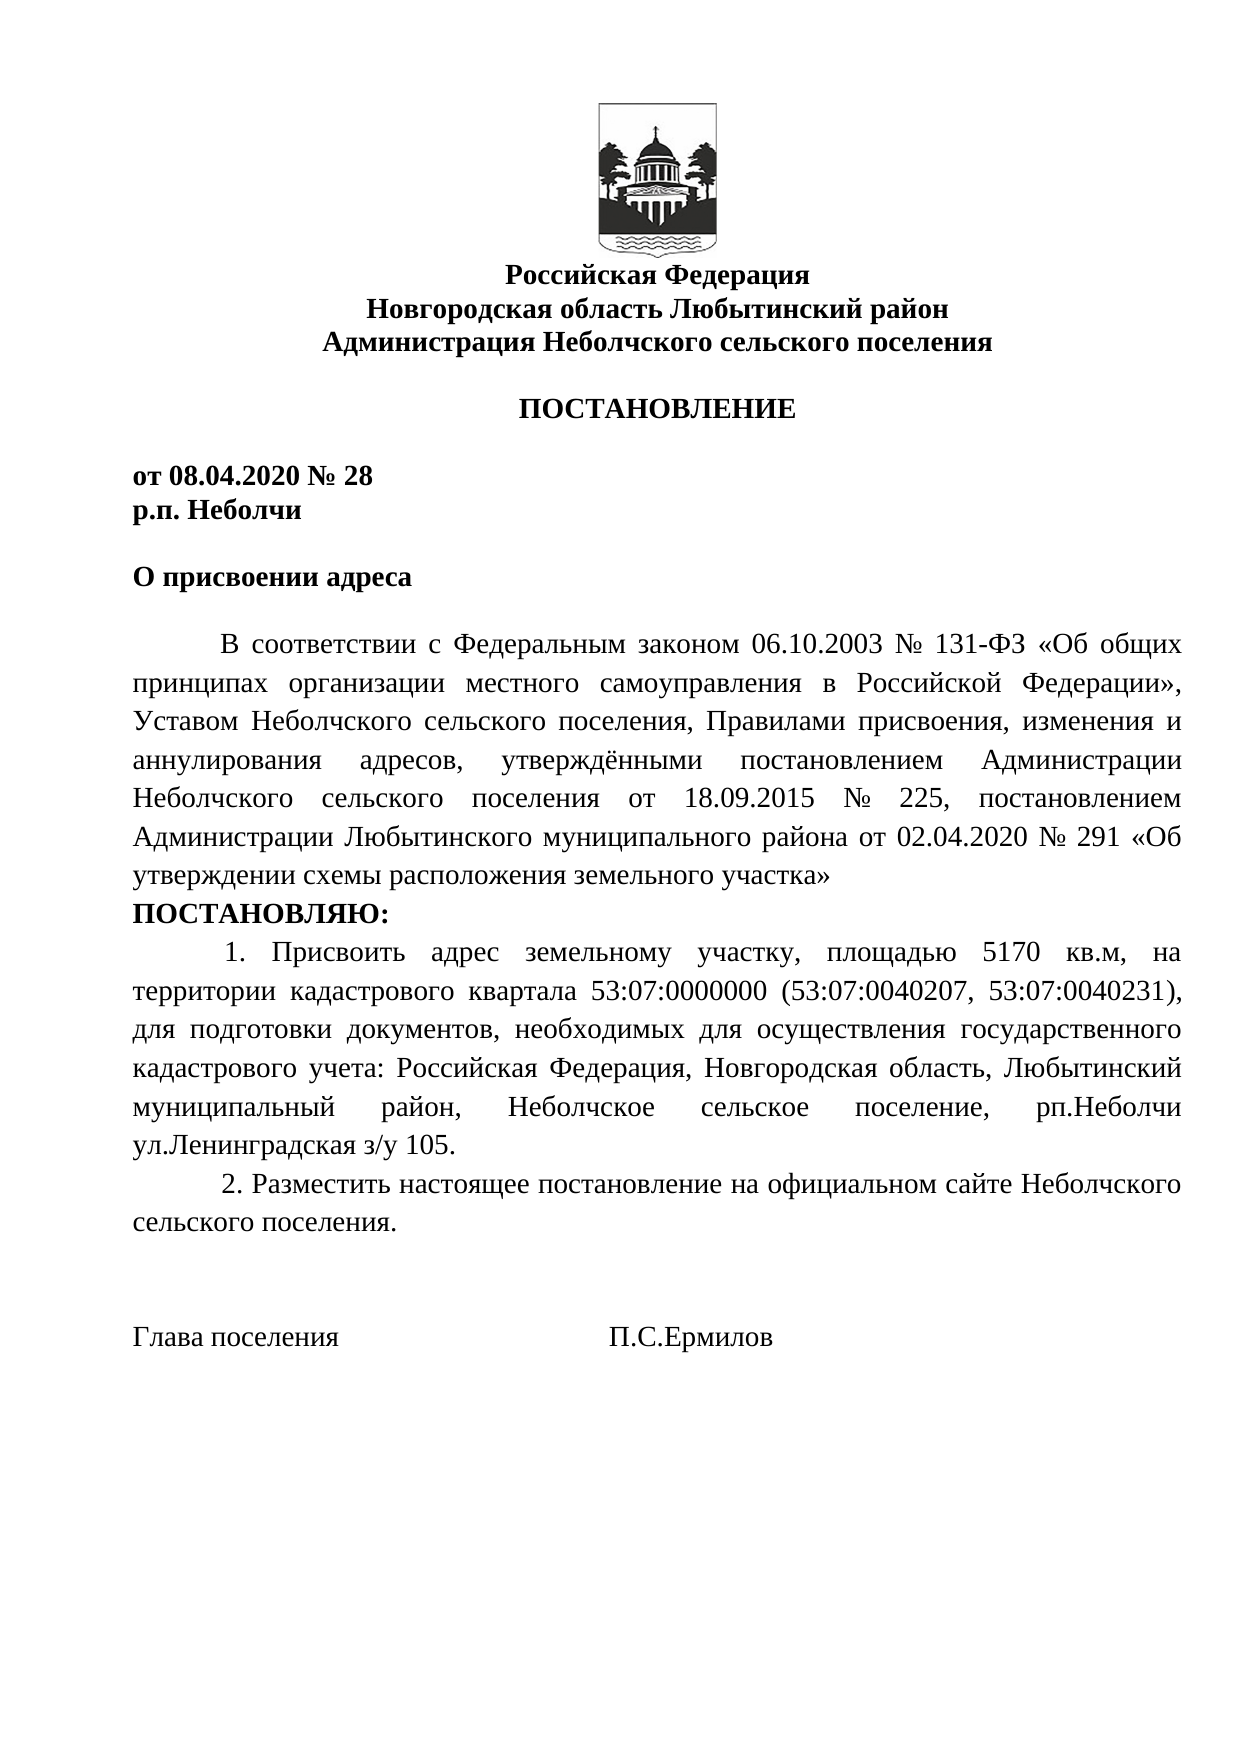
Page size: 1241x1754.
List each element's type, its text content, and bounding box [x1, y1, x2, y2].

text 2. Разместить настоящее постановление на официальном сайте Неболчского сельского поселения. [132, 1166, 1183, 1238]
text ПОСТАНОВЛЕНИЕ [132, 391, 1183, 425]
text ПОСТАНОВЛЯЮ: [132, 896, 1183, 929]
text Новгородская область Любытинский район [132, 291, 1183, 324]
text Администрация Неболчского сельского поселения [132, 324, 1183, 358]
text Российская Федерация [132, 257, 1183, 291]
picture [598, 103, 717, 258]
text р.п. Неболчи [132, 492, 1183, 526]
text Глава поселения П.С.Ермилов [132, 1319, 1183, 1352]
text О присвоении адреса [132, 559, 1183, 593]
text В соответствии с Федеральным законом 06.10.2003 № 131-ФЗ «Об общих принципах организации местного самоуправления в Российской Федерации», Уставом Неболчского сельского поселения, Правилами присвоения, изменения и аннулирования адресов, утверждёнными постановлением Администрации Неболчского сельского поселения от 18.09.2015 № 225, постановлением Администрации Любытинского муниципального района от 02.04.2020 № 291 «Об утверждении схемы расположения земельного участка» [132, 626, 1183, 891]
text от 08.04.2020 № 28 [132, 458, 1183, 492]
text 1. Присвоить адрес земельному участку, площадью 5170 кв.м, на территории кадастрового квартала 53:07:0000000 (53:07:0040207, 53:07:0040231), для подготовки документов, необходимых для осуществления государственного кадастрового учета: Российская Федерация, Новгородская область, Любытинский муниципальный район, Неболчское сельское поселение, рп.Неболчи ул.Ленинградская з/у 105. [132, 934, 1183, 1161]
